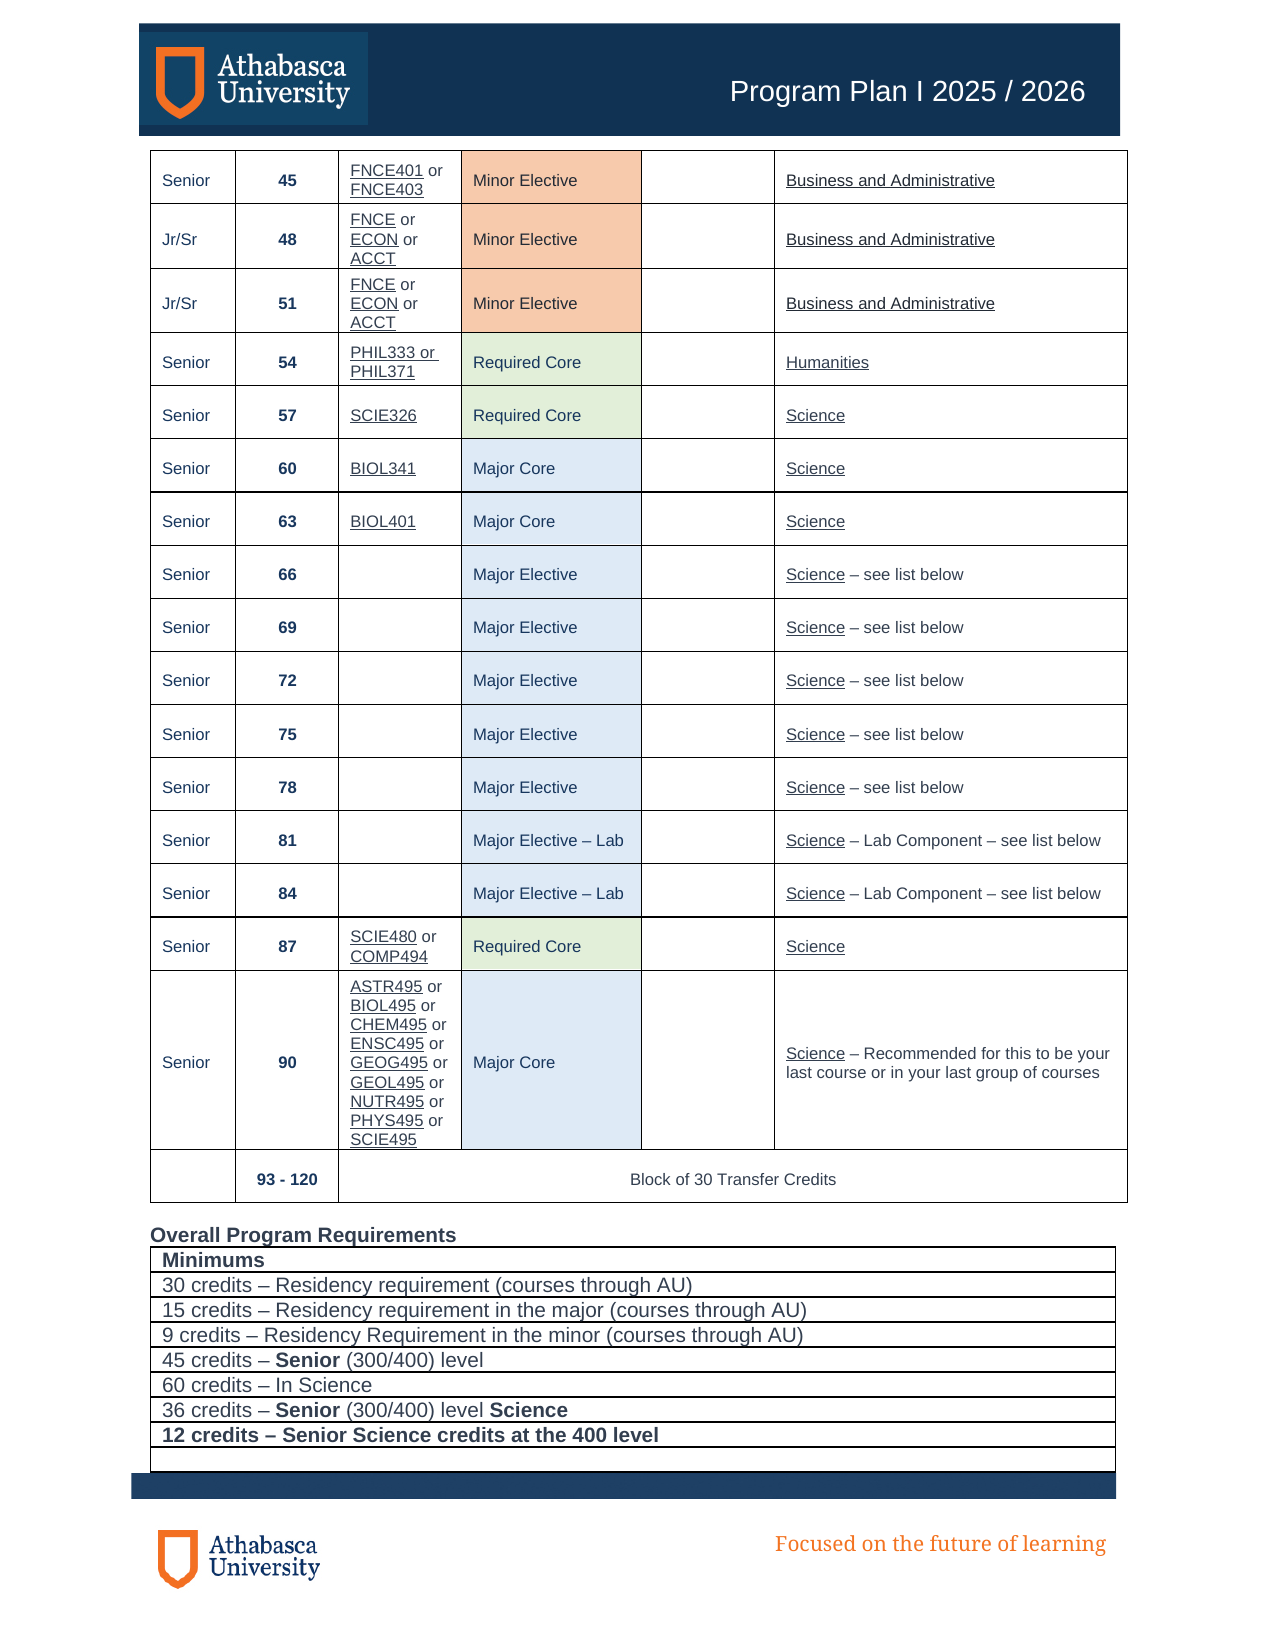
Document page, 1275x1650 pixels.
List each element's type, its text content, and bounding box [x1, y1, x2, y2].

table_cell BIOL341 [339, 439, 461, 491]
table_cell 78 [236, 758, 338, 810]
table_cell BIOL401 [339, 493, 461, 544]
table_cell Science – see list below [775, 652, 1127, 704]
table_cell Minor Elective [462, 151, 641, 203]
table_cell Science – see list below [775, 599, 1127, 651]
table_cell 51 [236, 269, 338, 332]
picture [155, 1525, 324, 1593]
table_cell Block of 30 Transfer Credits [339, 1150, 1127, 1202]
table_cell 72 [236, 652, 338, 704]
table_cell Science – Recommended for this to be your last course or in your last group of courses [775, 971, 1127, 1149]
table_cell 60 [236, 439, 338, 491]
table_cell 81 [236, 811, 338, 863]
table_cell Senior [151, 971, 235, 1149]
table_cell [642, 269, 774, 332]
table_cell Minor Elective [462, 204, 641, 268]
picture [139, 32, 368, 125]
table_cell Jr/Sr [151, 269, 235, 332]
table_cell Major Elective [462, 652, 641, 704]
table_cell 15 credits – Residency requirement in the major (courses through AU) [151, 1298, 1115, 1321]
table_cell [339, 705, 461, 757]
table_cell ASTR495 or BIOL495 or CHEM495 or ENSC495 or GEOG495 or GEOL495 or NUTR495 or PHYS495 or SCIE495 [339, 971, 461, 1149]
table_cell Major Elective – Lab [462, 864, 641, 916]
table_cell Senior [151, 386, 235, 438]
table_cell [339, 811, 461, 863]
table_cell 48 [236, 204, 338, 268]
table_cell [642, 864, 774, 916]
table_cell 45 [236, 151, 338, 203]
table_cell [642, 493, 774, 544]
table_cell Major Elective – Lab [462, 811, 641, 863]
table_cell Required Core [462, 333, 641, 385]
table_cell Major Core [462, 493, 641, 544]
table_cell [642, 918, 774, 969]
table_cell 87 [236, 918, 338, 969]
table_cell Major Core [462, 439, 641, 491]
table_cell 30 credits – Residency requirement (courses through AU) [151, 1273, 1115, 1296]
table_cell SCIE326 [339, 386, 461, 438]
table_cell [151, 1150, 235, 1202]
table_cell 57 [236, 386, 338, 438]
table_cell [339, 546, 461, 598]
table_cell Senior [151, 758, 235, 810]
table_cell [642, 971, 774, 1149]
table_cell Science [775, 386, 1127, 438]
table_cell [642, 758, 774, 810]
table_cell Major Elective [462, 758, 641, 810]
table_cell 9 credits – Residency Requirement in the minor (courses through AU) [151, 1323, 1115, 1346]
table_cell Senior [151, 151, 235, 203]
table_cell 84 [236, 864, 338, 916]
table_cell Humanities [775, 333, 1127, 385]
table_cell Senior [151, 439, 235, 491]
table_cell Science [775, 918, 1127, 969]
table_cell [642, 386, 774, 438]
table_cell Senior [151, 864, 235, 916]
table_cell [151, 1448, 1115, 1471]
table_cell Science – see list below [775, 758, 1127, 810]
table_cell FNCE401 or FNCE403 [339, 151, 461, 203]
table_cell [642, 204, 774, 268]
table_cell Senior [151, 333, 235, 385]
table_cell [642, 599, 774, 651]
table_cell 69 [236, 599, 338, 651]
table_cell Major Core [462, 971, 641, 1149]
table_cell Senior [151, 918, 235, 969]
table_cell PHIL333 or PHIL371 [339, 333, 461, 385]
table_cell 36 credits – Senior (300/400) level Science [151, 1398, 1115, 1421]
table_cell [642, 333, 774, 385]
table_cell [339, 864, 461, 916]
table_cell 45 credits – Senior (300/400) level [151, 1348, 1115, 1371]
table_cell Science – see list below [775, 705, 1127, 757]
table_cell Science [775, 493, 1127, 544]
table_cell SCIE480 or COMP494 [339, 918, 461, 969]
table_cell Senior [151, 493, 235, 544]
table_cell [642, 546, 774, 598]
table_cell FNCE or ECON or ACCT [339, 204, 461, 268]
table_cell Senior [151, 705, 235, 757]
table_cell Senior [151, 652, 235, 704]
table_cell [642, 652, 774, 704]
table_cell Science – Lab Component – see list below [775, 811, 1127, 863]
table_cell 12 credits – Senior Science credits at the 400 level [151, 1423, 1115, 1446]
table_cell 60 credits – In Science [151, 1373, 1115, 1396]
table_cell 90 [236, 971, 338, 1149]
table_cell Required Core [462, 918, 641, 969]
table_cell 63 [236, 493, 338, 544]
table_cell 66 [236, 546, 338, 598]
table_cell Required Core [462, 386, 641, 438]
text Overall Program Requirements [150, 1222, 1116, 1246]
table_cell FNCE or ECON or ACCT [339, 269, 461, 332]
table_cell Science [775, 439, 1127, 491]
table_cell Senior [151, 599, 235, 651]
table_cell [642, 439, 774, 491]
table_cell [642, 705, 774, 757]
table_cell [642, 151, 774, 203]
table_cell Senior [151, 811, 235, 863]
table_cell [339, 652, 461, 704]
picture [131, 1473, 1117, 1499]
table_cell Business and Administrative [775, 204, 1127, 268]
table_cell Business and Administrative [775, 269, 1127, 332]
table_cell 54 [236, 333, 338, 385]
table_cell [339, 758, 461, 810]
table_cell Minor Elective [462, 269, 641, 332]
table_cell Major Elective [462, 705, 641, 757]
table_cell [642, 811, 774, 863]
table_cell Science – Lab Component – see list below [775, 864, 1127, 916]
table_cell [339, 599, 461, 651]
table_cell 93 - 120 [236, 1150, 338, 1202]
table_cell Major Elective [462, 599, 641, 651]
table_header Minimums [151, 1248, 1115, 1271]
table_cell Science – see list below [775, 546, 1127, 598]
table_cell 75 [236, 705, 338, 757]
table_cell Jr/Sr [151, 204, 235, 268]
table_cell Senior [151, 546, 235, 598]
table_cell Business and Administrative [775, 151, 1127, 203]
table_cell Major Elective [462, 546, 641, 598]
